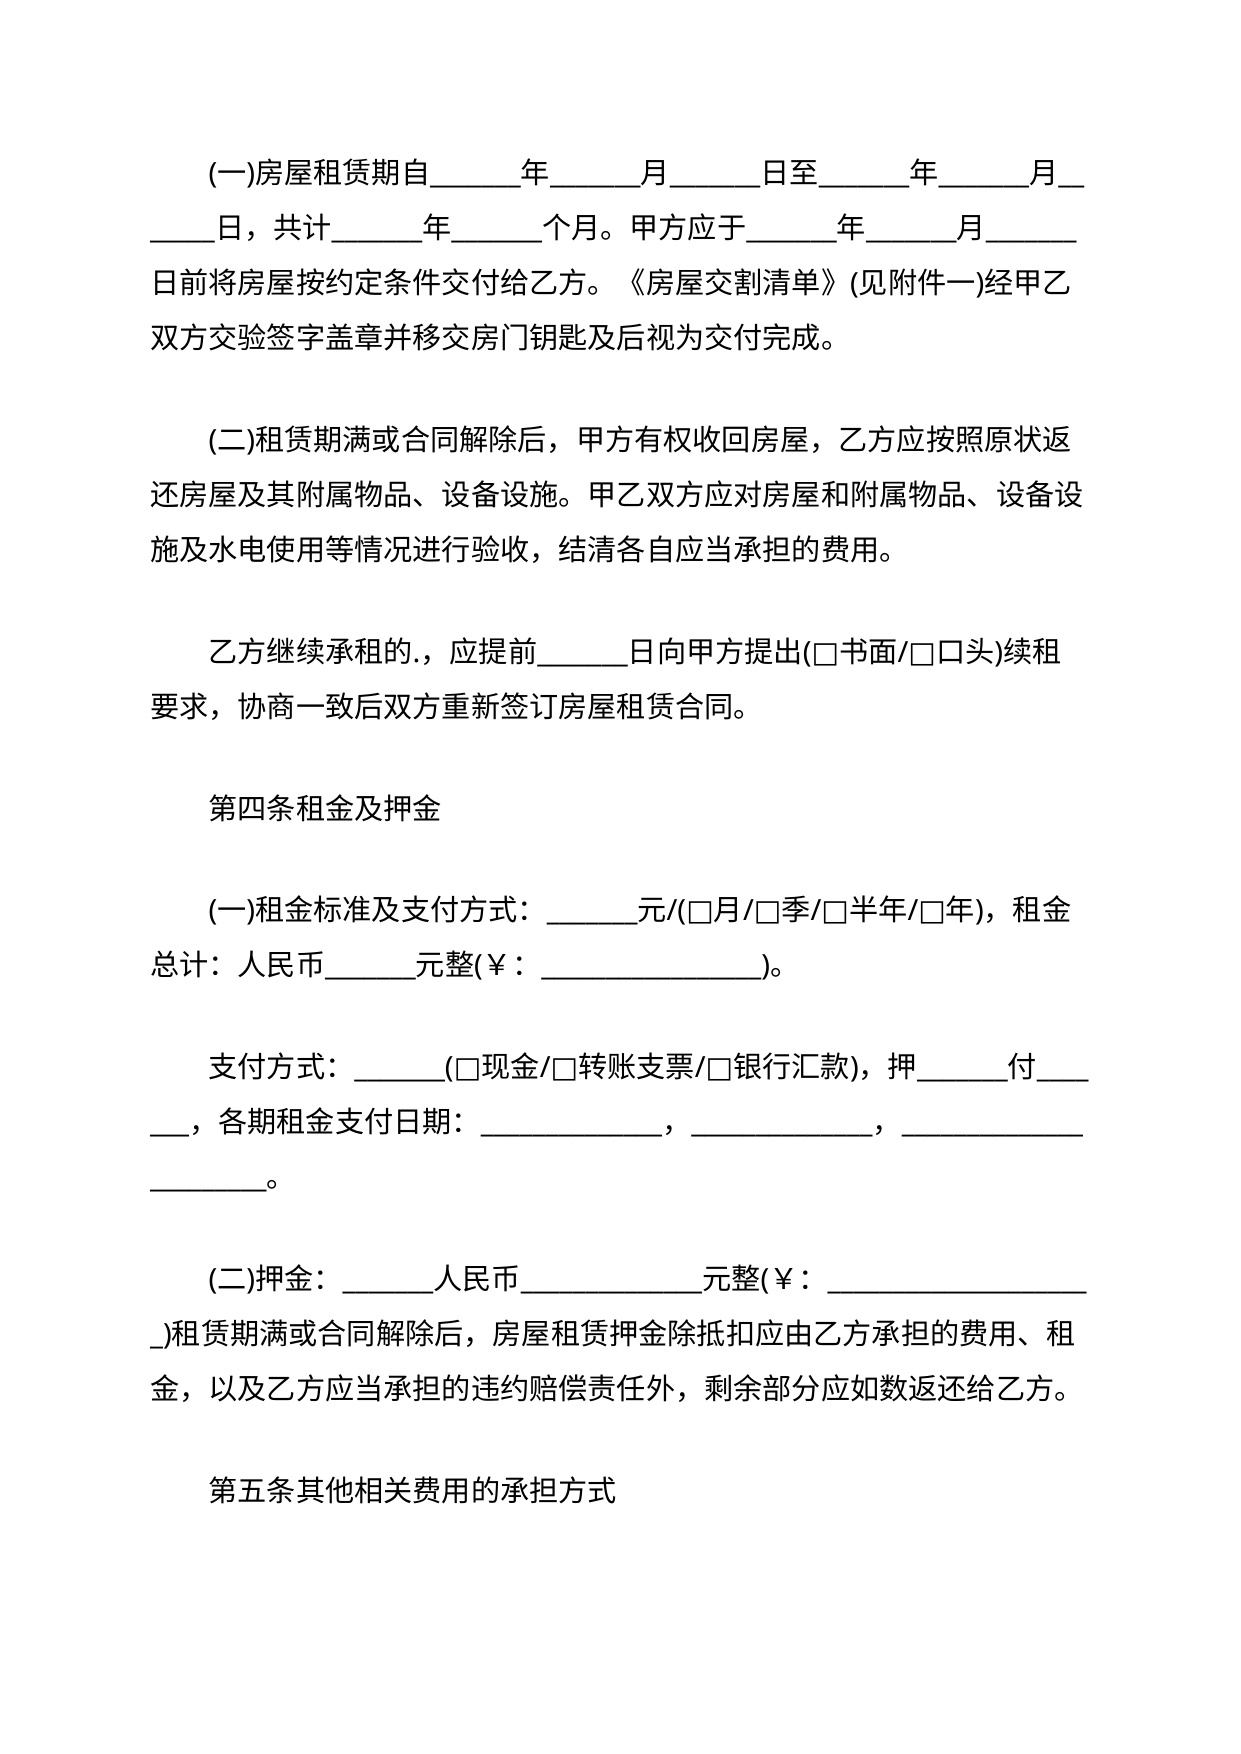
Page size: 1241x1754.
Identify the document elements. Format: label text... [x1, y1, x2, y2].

text (二)租赁期满或合同解除后，甲方有权收回房屋，乙方应按照原状返还房屋及其附属物品、设备设施。甲乙双方应对房屋和附属物品、设备设施及水电使用等情况进行验收，结清各自应当承担的费用。 [150, 417, 1090, 569]
text 第五条其他相关费用的承担方式 [150, 1468, 1090, 1510]
text (一)房屋租赁期自_______年_______月_______日至_______年_______月_______日，共计_______年_______个月。甲方应于_______年_______月_______日前将房屋按约定条件交付给乙方。《房屋交割清单》(见附件一)经甲乙双方交验签字盖章并移交房门钥匙及后视为交付完成。 [150, 150, 1090, 357]
text (一)租金标准及支付方式：_______元/(□月/□季/□半年/□年)，租金总计：人民币_______元整(￥：_________________)。 [150, 887, 1090, 984]
text 乙方继续承租的.，应提前_______日向甲方提出(□书面/□口头)续租要求，协商一致后双方重新签订房屋租赁合同。 [150, 628, 1090, 726]
text 支付方式：_______(□现金/□转账支票/□银行汇款)，押_______付_______，各期租金支付日期：______________，______________，_______________________。 [150, 1044, 1090, 1196]
text (二)押金：_______人民币______________元整(￥：_____________________)租赁期满或合同解除后，房屋租赁押金除抵扣应由乙方承担的费用、租金，以及乙方应当承担的违约赔偿责任外，剩余部分应如数返还给乙方。 [150, 1256, 1090, 1408]
text 第四条租金及押金 [150, 785, 1090, 827]
